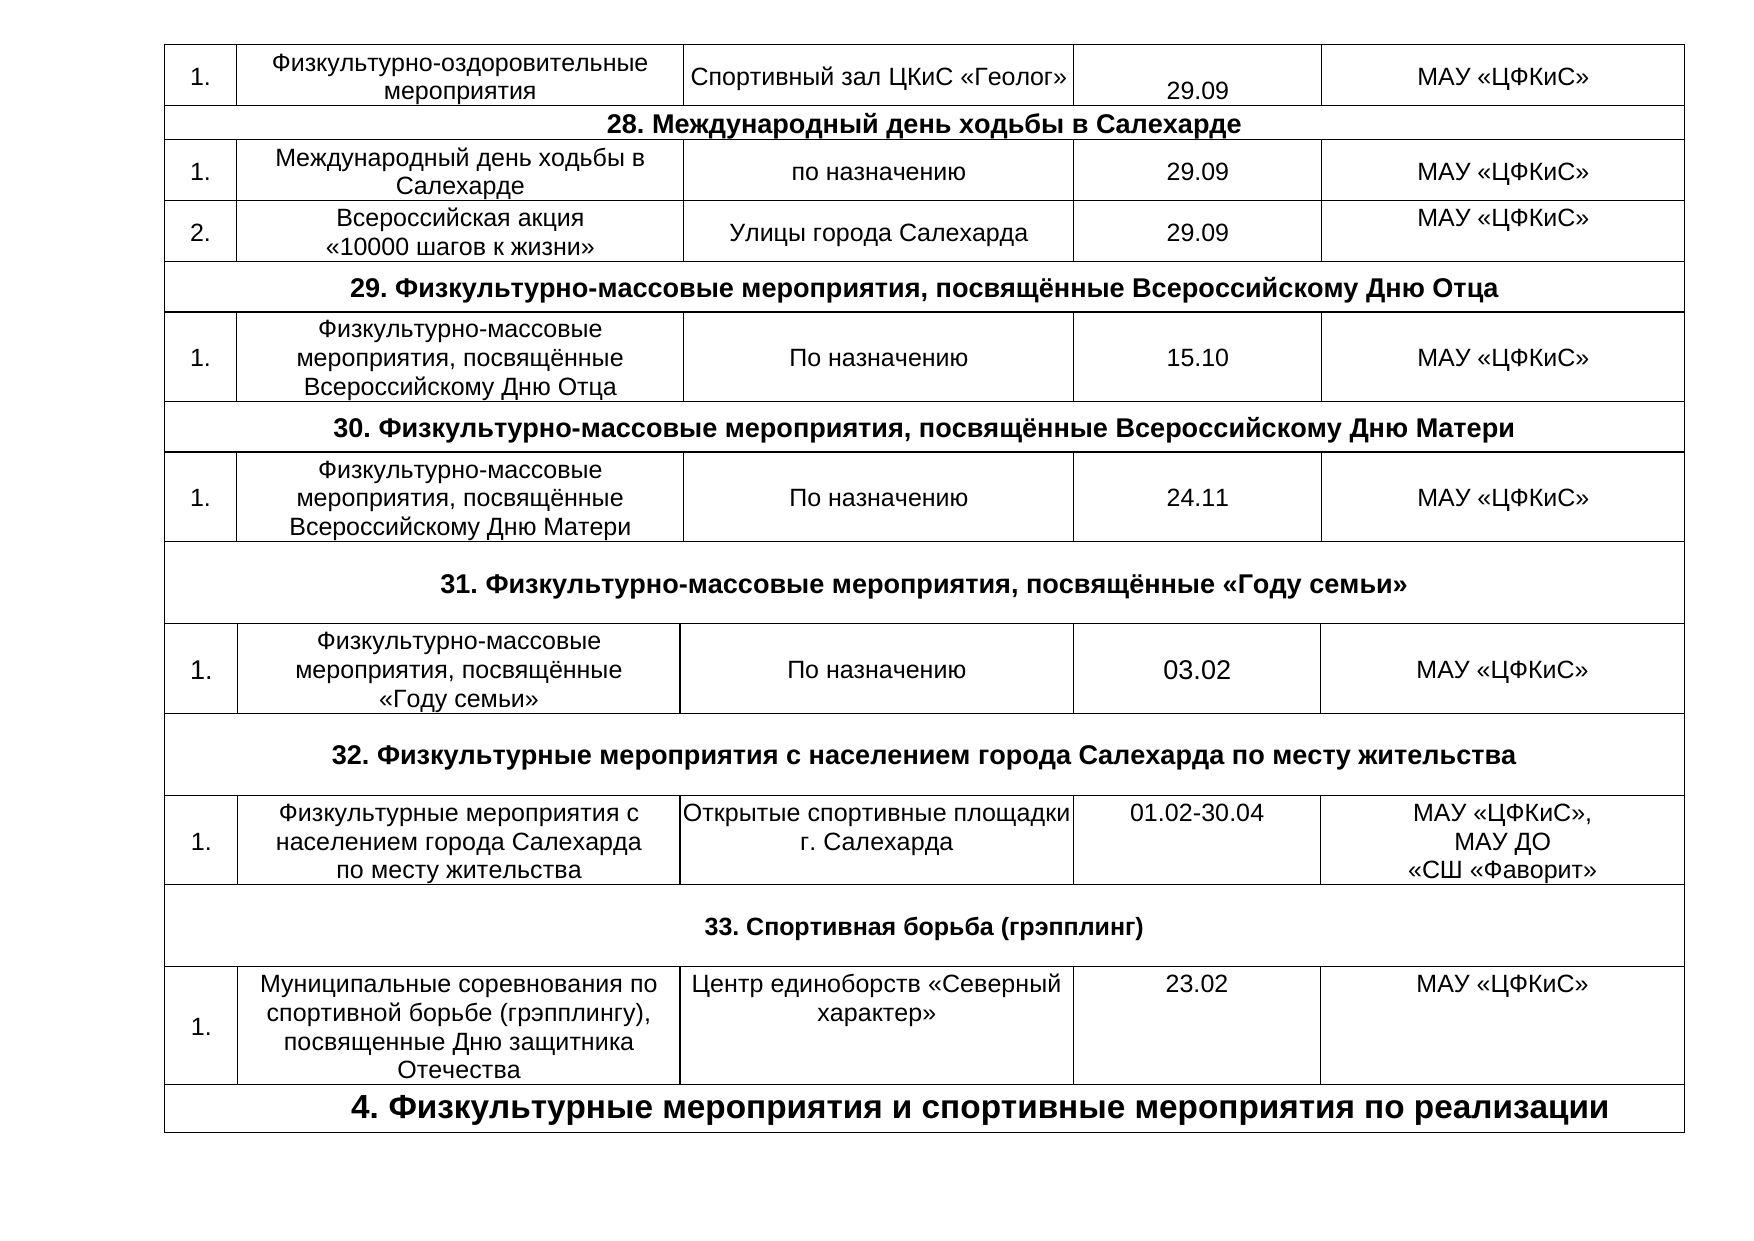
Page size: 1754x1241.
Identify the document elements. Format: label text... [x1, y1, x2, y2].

table_cell Физкультурно-массовые мероприятия, посвящённые Всероссийскому Дню Отца [237, 313, 683, 401]
table_cell 2. [165, 201, 236, 261]
table_cell МАУ «ЦФКиС» [1321, 624, 1684, 712]
table_cell 29.09 [1074, 45, 1321, 105]
table_cell 03.02 [1074, 624, 1320, 712]
table_cell Физкультурные мероприятия с населением города Салехарда по месту жительства [238, 796, 679, 884]
table_cell Всероссийская акция «10000 шагов к жизни» [237, 201, 683, 261]
table_cell Открытые спортивные площадки г. Салехарда [681, 796, 1073, 884]
table_cell 31. Физкультурно-массовые мероприятия, посвящённые «Году семьи» [165, 542, 1684, 623]
table_cell МАУ «ЦФКиС» [1321, 967, 1684, 1084]
table_cell МАУ «ЦФКиС», МАУ ДО «СШ «Фаворит» [1321, 796, 1684, 884]
table_cell 01.02-30.04 [1074, 796, 1320, 884]
table_cell 15.10 [1074, 313, 1321, 401]
table_cell МАУ «ЦФКиС» [1322, 201, 1684, 261]
table_cell МАУ «ЦФКиС» [1322, 453, 1684, 541]
table_cell 1. [165, 313, 236, 401]
table_cell 29.09 [1074, 201, 1321, 261]
table_cell 1. [165, 624, 237, 712]
table_cell 28. Международный день ходьбы в Салехарде [165, 106, 1684, 139]
table_cell По назначению [684, 313, 1073, 401]
table_cell Муниципальные соревнования по спортивной борьбе (грэпплингу), посвященные Дню защитника Отечества [238, 967, 679, 1084]
table_cell 29. Физкультурно-массовые мероприятия, посвящённые Всероссийскому Дню Отца [165, 262, 1684, 311]
table_cell Центр единоборств «Северный характер» [681, 967, 1073, 1084]
table_cell Улицы города Салехарда [684, 201, 1073, 261]
table_cell МАУ «ЦФКиС» [1322, 313, 1684, 401]
table_cell 1. [165, 453, 236, 541]
table_cell МАУ «ЦФКиС» [1322, 140, 1684, 200]
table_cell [165, 1085, 1684, 1132]
table_cell 32. Физкультурные мероприятия с населением города Салехарда по месту жительства [165, 714, 1684, 794]
table_cell По назначению [681, 624, 1073, 712]
table_cell 24.11 [1074, 453, 1321, 541]
table_cell по назначению [684, 140, 1073, 200]
table_cell 29.09 [1074, 140, 1321, 200]
table_cell Физкультурно-массовые мероприятия, посвящённые Всероссийскому Дню Матери [237, 453, 683, 541]
table_cell 1. [165, 967, 237, 1084]
table_cell 30. Физкультурно-массовые мероприятия, посвящённые Всероссийскому Дню Матери [165, 402, 1684, 451]
table_cell Международный день ходьбы в Салехарде [237, 140, 683, 200]
table_cell 1. [165, 796, 237, 884]
table_cell 23.02 [1074, 967, 1320, 1084]
table_cell 1. [165, 45, 236, 105]
table_cell 1. [165, 140, 236, 200]
table_cell Физкультурно-массовые мероприятия, посвящённые «Году семьи» [238, 624, 679, 712]
table_cell 33. Спортивная борьба (грэпплинг) [165, 885, 1684, 966]
table_cell Физкультурно-оздоровительные мероприятия [237, 45, 683, 105]
table_cell МАУ «ЦФКиС» [1322, 45, 1684, 105]
table_cell Спортивный зал ЦКиС «Геолог» [684, 45, 1073, 105]
table_cell По назначению [684, 453, 1073, 541]
